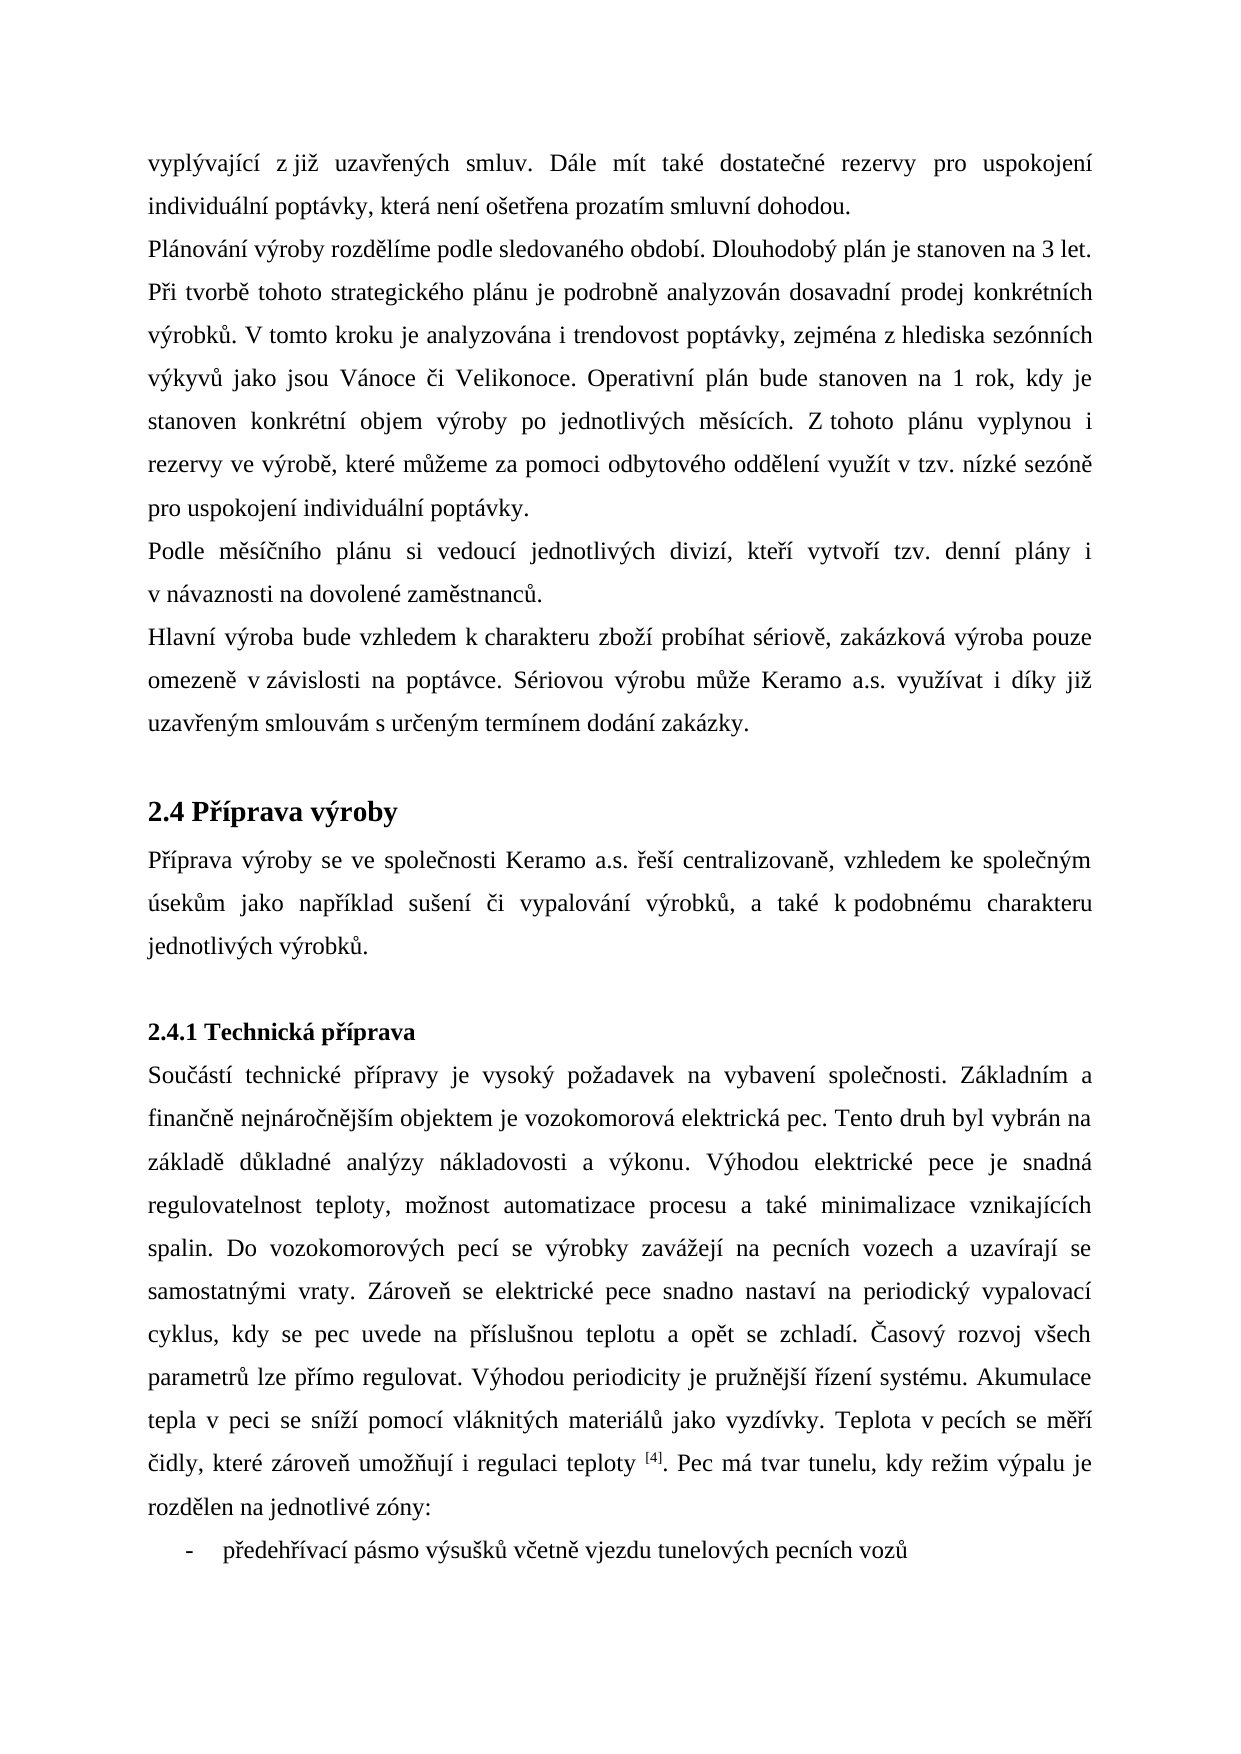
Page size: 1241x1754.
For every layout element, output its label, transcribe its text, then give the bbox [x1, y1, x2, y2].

text Hlavní výroba bude vzhledem k charakteru zboží probíhat sériově, zakázková výroba pouze omezeně v závislosti na poptávce. Sériovou výrobu může Keramo a.s. využívat i díky již uzavřeným smlouvám s určeným termínem dodání zakázky. [148, 622, 1093, 737]
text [148, 148, 1093, 219]
text Součástí technické přípravy je vysoký požadavek na vybavení společnosti. Základním a finančně nejnáročnějším objektem je vozokomorová elektrická pec. Tento druh byl vybrán na základě důkladné analýzy nákladovosti a výkonu. Výhodou elektrické pece je snadná regulovatelnost teploty, možnost automatizace procesu a také minimalizace vznikajících spalin. Do vozokomorových pecí se výrobky zavážejí na pecních vozech a uzavírají se samostatnými vraty. Zároveň se elektrické pece snadno nastaví na periodický vypalovací cyklus, kdy se pec uvede na příslušnou teplotu a opět se zchladí. Časový rozvoj všech parametrů lze přímo regulovat. Výhodou periodicity je pružnější řízení systému. Akumulace tepla v peci se sníží pomocí vláknitých materiálů jako vyzdívky. Teplota v pecích se měří čidly, které zároveň umožňují i regulaci teploty [4]. Pec má tvar tunelu, kdy režim výpalu je rozdělen na jednotlivé zóny: [148, 1060, 1093, 1520]
text Podle měsíčního plánu si vedoucí jednotlivých divizí, kteří vytvoří tzv. denní plány i v návaznosti na dovolené zaměstnanců. [148, 536, 1093, 608]
text Plánování výroby rozdělíme podle sledovaného období. Dlouhodobý plán je stanoven na 3 let. Při tvorbě tohoto strategického plánu je podrobně analyzován dosavadní prodej konkrétních výrobků. V tomto kroku je analyzována i trendovost poptávky, zejména z hlediska sezónních výkyvů jako jsou Vánoce či Velikonoce. Operativní plán bude stanoven na 1 rok, kdy je stanoven konkrétní objem výroby po jednotlivých měsících. Z tohoto plánu vyplynou i rezervy ve výrobě, které můžeme za pomoci odbytového oddělení využít v tzv. nízké sezóně pro uspokojení individuální poptávky. [148, 234, 1093, 521]
text Příprava výroby se ve společnosti Keramo a.s. řeší centralizovaně, vzhledem ke společným úsekům jako například sušení či vypalování výrobků, a také k podobnému charakteru jednotlivých výrobků. [148, 845, 1093, 960]
text 2.4 Příprava výroby [148, 794, 1093, 828]
text 2.4.1 Technická příprava [148, 1017, 1093, 1046]
list předehřívací pásmo výsušků včetně vjezdu tunelových pecních vozů [185, 1535, 1093, 1563]
